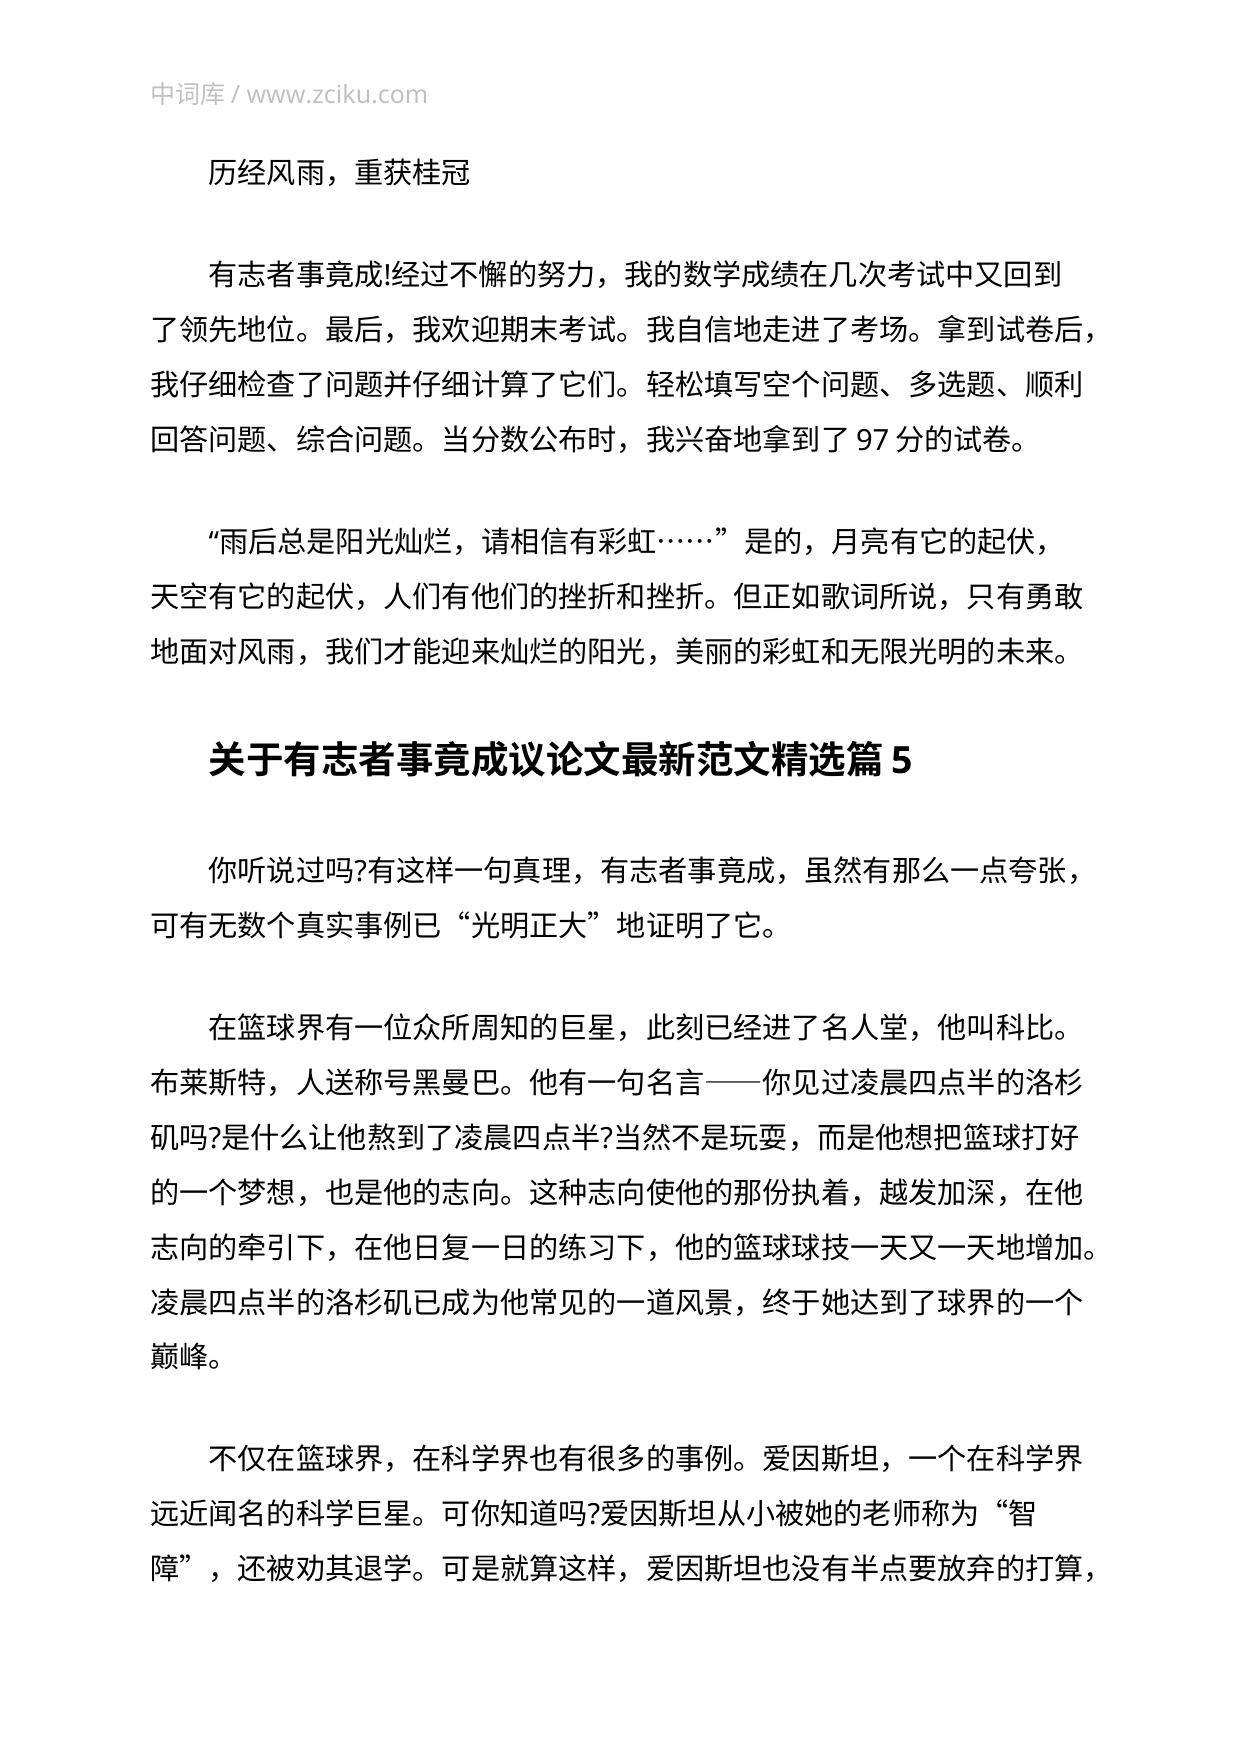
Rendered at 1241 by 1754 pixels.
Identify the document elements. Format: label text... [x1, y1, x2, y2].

text “雨后总是阳光灿烂，请相信有彩虹……”是的，月亮有它的起伏，天空有它的起伏，人们有他们的挫折和挫折。但正如歌词所说，只有勇敢地面对风雨，我们才能迎来灿烂的阳光，美丽的彩虹和无限光明的未来。 [150, 518, 1090, 671]
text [150, 1436, 1090, 1588]
text 有志者事竟成!经过不懈的努力，我的数学成绩在几次考试中又回到了领先地位。最后，我欢迎期末考试。我自信地走进了考场。拿到试卷后，我仔细检查了问题并仔细计算了它们。轻松填写空个问题、多选题、顺利回答问题、综合问题。当分数公布时，我兴奋地拿到了97分的试卷。 [150, 252, 1090, 459]
text 关于有志者事竟成议论文最新范文精选篇5 [150, 730, 1090, 785]
text 历经风雨，重获桂冠 [150, 150, 1090, 192]
text 在篮球界有一位众所周知的巨星，此刻已经进了名人堂，他叫科比。布莱斯特，人送称号黑曼巴。他有一句名言——你见过凌晨四点半的洛杉矶吗?是什么让他熬到了凌晨四点半?当然不是玩耍，而是他想把篮球打好的一个梦想，也是他的志向。这种志向使他的那份执着，越发加深，在他志向的牵引下，在他日复一日的练习下，他的篮球球技一天又一天地增加。凌晨四点半的洛杉矶已成为他常见的一道风景，终于她达到了球界的一个巅峰。 [150, 1004, 1090, 1376]
text 你听说过吗?有这样一句真理，有志者事竟成，虽然有那么一点夸张，可有无数个真实事例已“光明正大”地证明了它。 [150, 848, 1090, 945]
